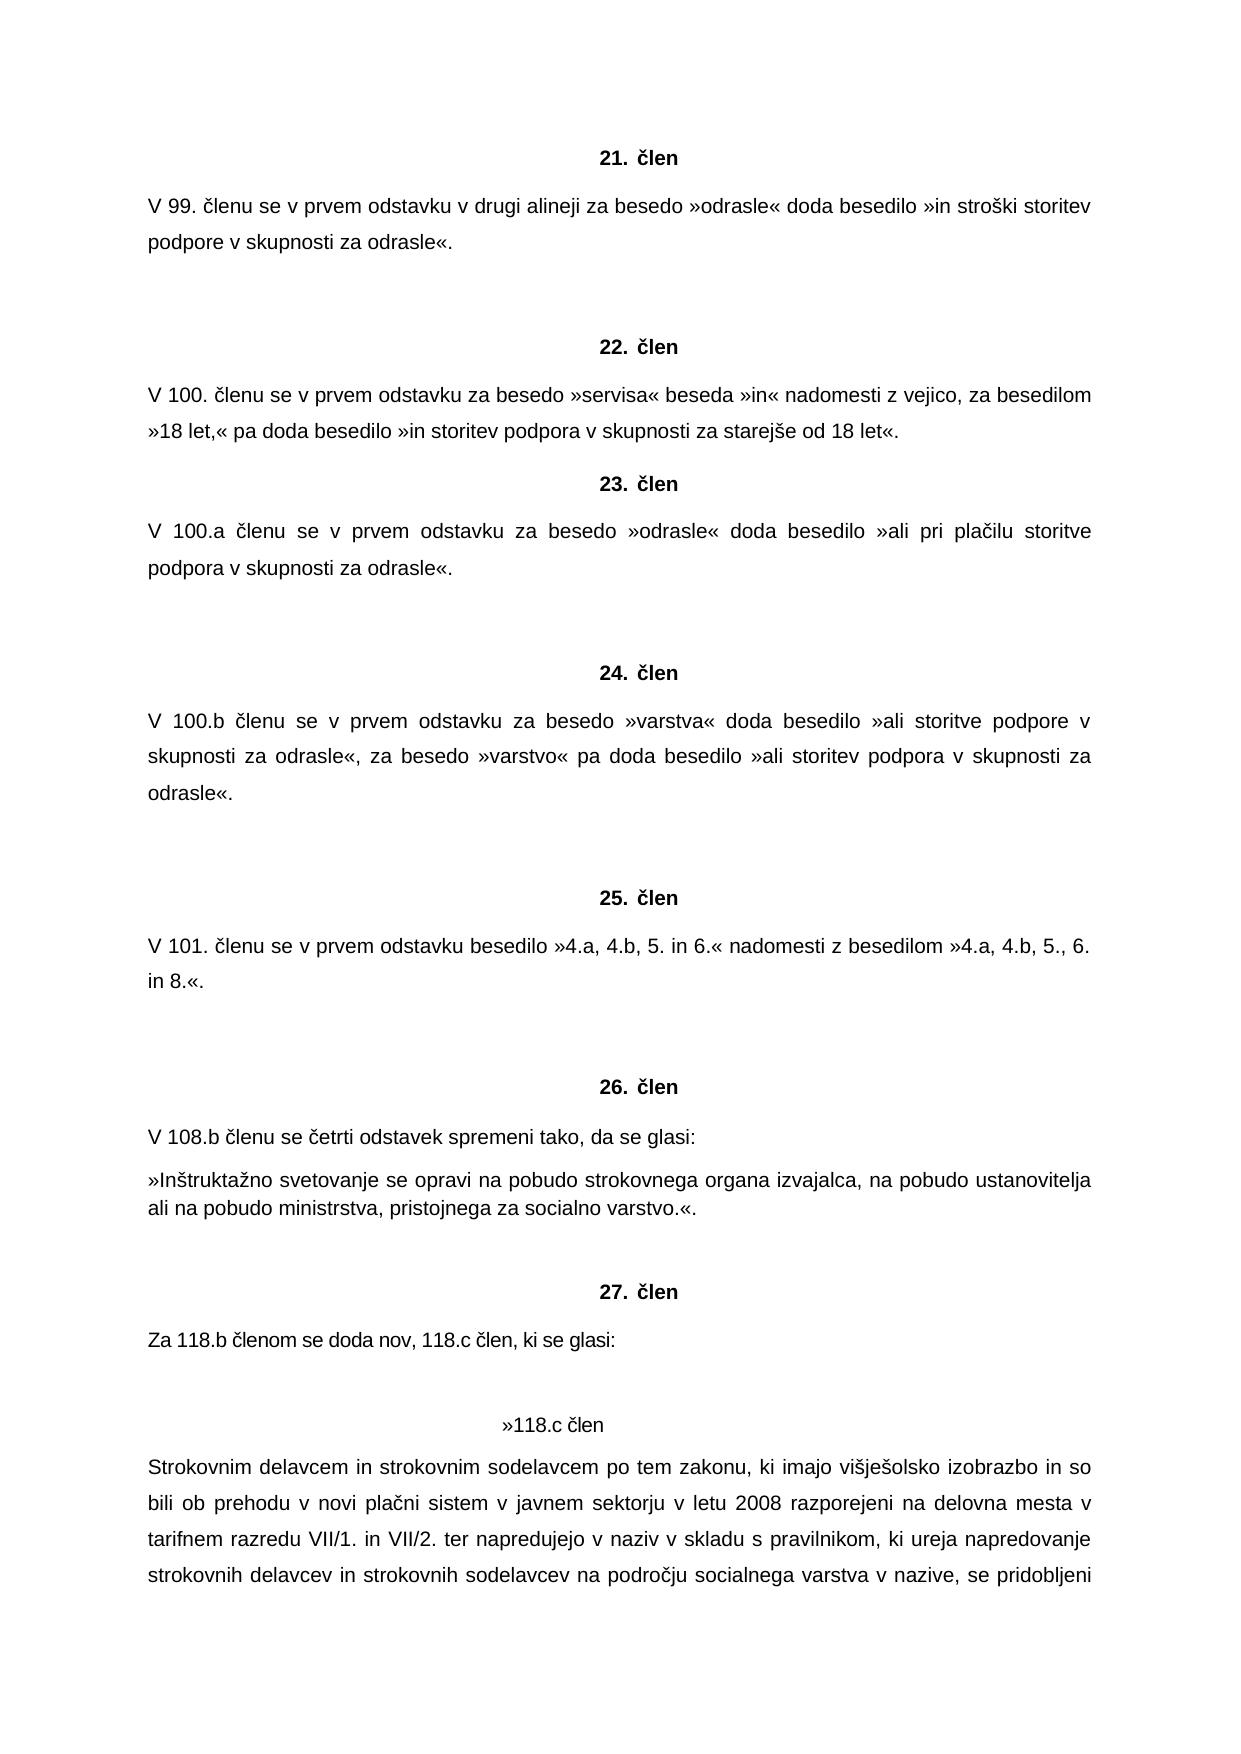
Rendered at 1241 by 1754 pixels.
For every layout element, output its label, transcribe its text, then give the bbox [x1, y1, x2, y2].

text »Inštruktažno svetovanje se opravi na pobudo strokovnega organa izvajalca, na pobudo ustanovitelja ali na pobudo ministrstva, pristojnega za socialno varstvo.«. [148, 1166, 1093, 1220]
subtitle člen [185, 335, 1093, 359]
text V 100. členu se v prvem odstavku za besedo »servisa« beseda »in« nadomesti z vejico, za besedilom »18 let,« pa doda besedilo »in storitev podpora v skupnosti za starejše od 18 let«. [148, 383, 1093, 443]
subtitle člen [185, 886, 1093, 909]
text Za 118.b členom se doda nov, 118.c člen, ki se glasi: [148, 1327, 1093, 1351]
text V 108.b členu se četrti odstavek spremeni tako, da se glasi: [148, 1122, 1093, 1149]
subtitle člen [185, 1279, 1093, 1303]
text V 100.b členu se v prvem odstavku za besedo »varstva« doda besedilo »ali storitve podpore v skupnosti za odrasle«, za besedo »varstvo« pa doda besedilo »ali storitev podpora v skupnosti za odrasle«. [148, 708, 1093, 804]
text V 99. členu se v prvem odstavku v drugi alineji za besedo »odrasle« doda besedilo »in stroški storitev podpore v skupnosti za odrasle«. [148, 194, 1093, 254]
text »118.c člen [148, 1412, 1093, 1436]
text V 100.a členu se v prvem odstavku za besedo »odrasle« doda besedilo »ali pri plačilu storitve podpora v skupnosti za odrasle«. [148, 519, 1093, 579]
subtitle člen [185, 471, 1093, 495]
subtitle člen [185, 146, 1093, 170]
text V 101. členu se v prvem odstavku besedilo »4.a, 4.b, 5. in 6.« nadomesti z besedilom »4.a, 4.b, 5., 6. in 8.«. [148, 933, 1093, 993]
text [148, 1455, 1093, 1587]
subtitle člen [185, 1074, 1093, 1098]
subtitle člen [185, 661, 1093, 684]
